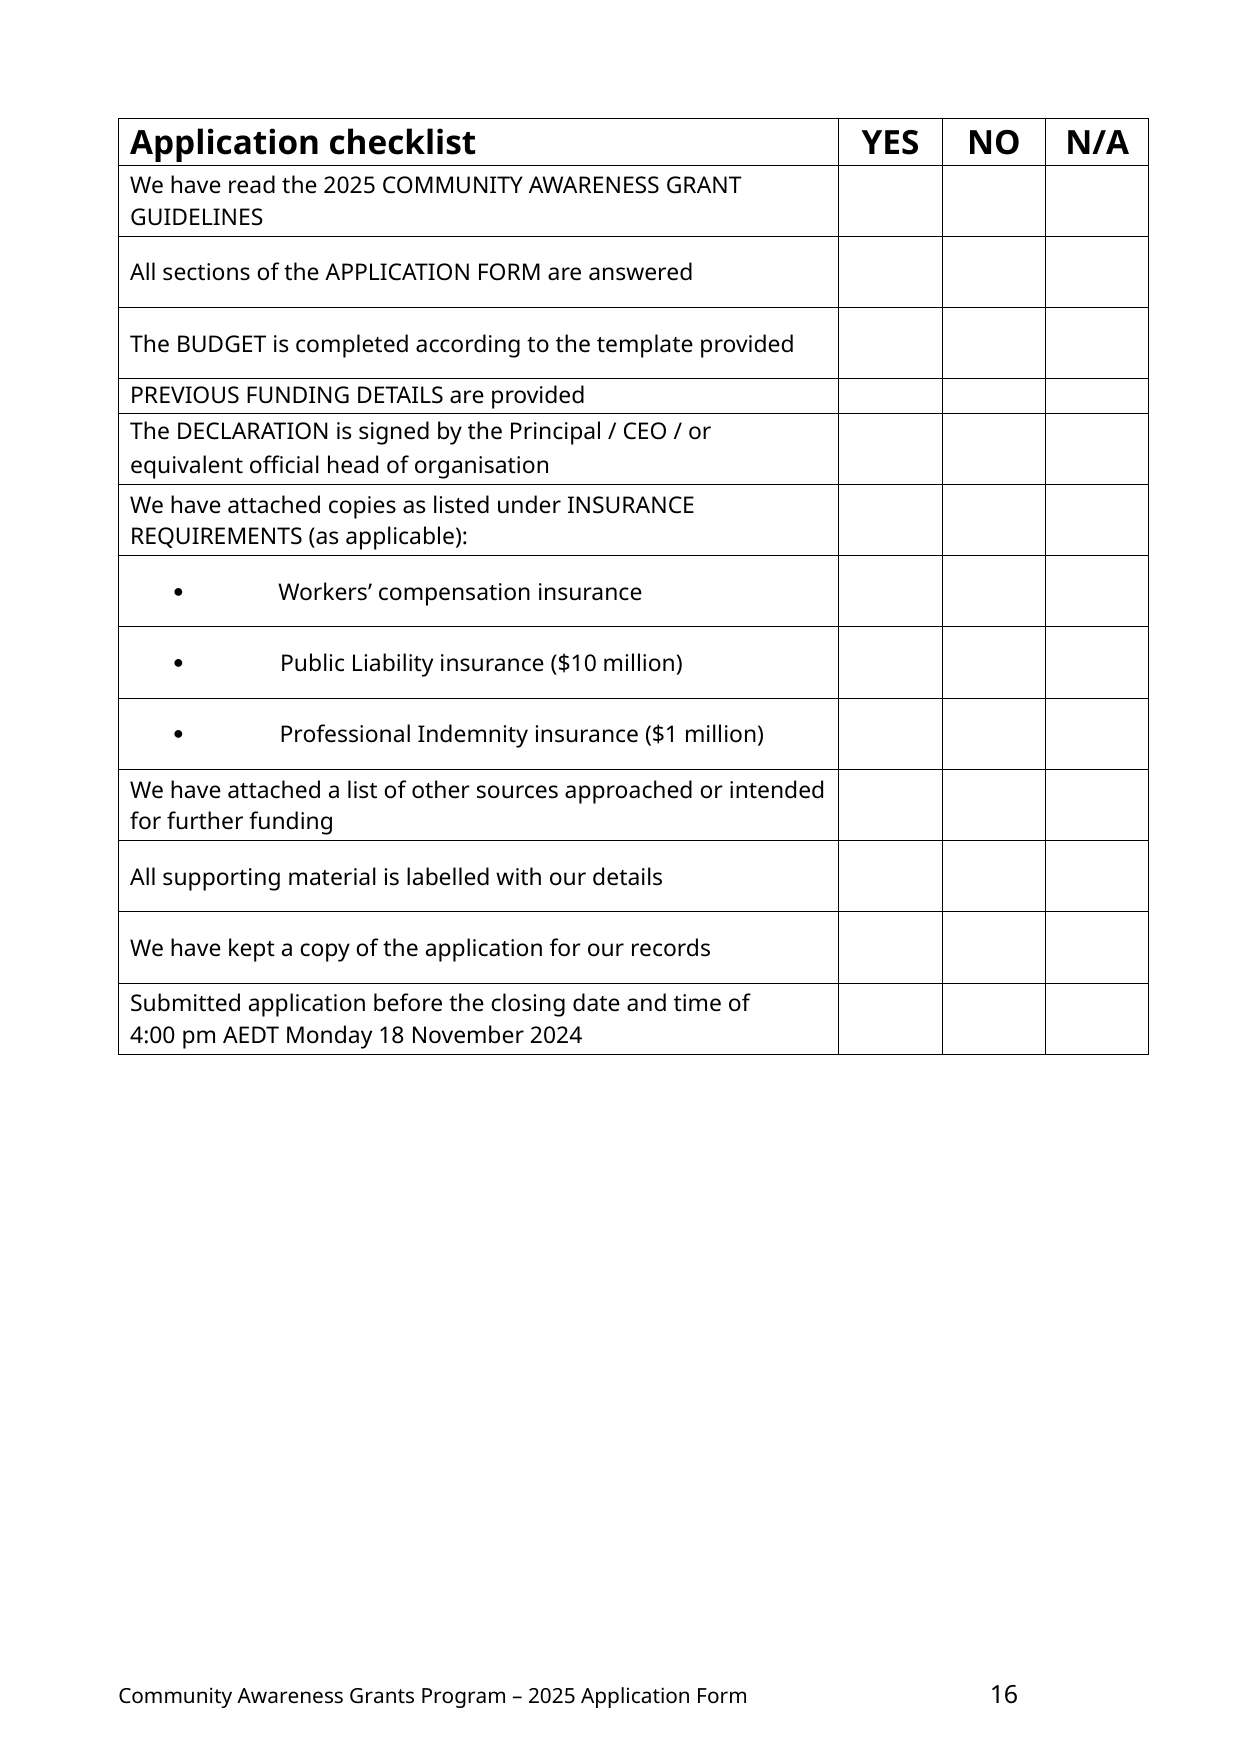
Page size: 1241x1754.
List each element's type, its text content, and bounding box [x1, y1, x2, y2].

table_cell [943, 770, 1045, 840]
table_cell [1046, 770, 1148, 840]
table_cell [839, 841, 942, 911]
table_cell [839, 556, 942, 626]
table_cell [943, 556, 1045, 626]
table_cell [1046, 237, 1148, 307]
table_cell [839, 699, 942, 769]
table_header N/A [1046, 119, 1148, 164]
table_cell Workers’ compensation insurance [119, 556, 838, 626]
table_cell [943, 627, 1045, 697]
table_cell [839, 414, 942, 484]
table_cell [1046, 414, 1148, 484]
table_cell [943, 485, 1045, 555]
table_cell [943, 237, 1045, 307]
table_cell [1046, 379, 1148, 412]
table_cell Professional Indemnity insurance ($1 million) [119, 699, 838, 769]
table_cell All supporting material is labelled with our details [119, 841, 838, 911]
table_cell Public Liability insurance ($10 million) [119, 627, 838, 697]
table_header NO [943, 119, 1045, 164]
table_cell [943, 699, 1045, 769]
table_cell [839, 379, 942, 412]
table_cell [839, 984, 942, 1054]
table_header YES [839, 119, 942, 164]
table_cell We have attached a list of other sources approached or intended for further funding [119, 770, 838, 840]
table_cell [1046, 166, 1148, 236]
table_header Application checklist [119, 119, 838, 164]
table_cell [1046, 556, 1148, 626]
table_cell [839, 237, 942, 307]
table_cell We have read the 2025 COMMUNITY AWARENESS GRANT GUIDELINES [119, 166, 838, 236]
table_cell [1046, 912, 1148, 982]
table_cell [1046, 841, 1148, 911]
table_cell [1046, 485, 1148, 555]
table_cell The DECLARATION is signed by the Principal / CEO / or equivalent official head of organisation [119, 414, 838, 484]
table_cell Submitted application before the closing date and time of 4:00 pm AEDT Monday 18 November 2024 [119, 984, 838, 1054]
table_cell We have kept a copy of the application for our records [119, 912, 838, 982]
table_cell The BUDGET is completed according to the template provided [119, 308, 838, 378]
table_cell [943, 308, 1045, 378]
table_cell [1046, 627, 1148, 697]
table_cell [943, 166, 1045, 236]
table_cell All sections of the APPLICATION FORM are answered [119, 237, 838, 307]
table_cell PREVIOUS FUNDING DETAILS are provided [119, 379, 838, 412]
table_cell [839, 770, 942, 840]
table_cell [839, 627, 942, 697]
table_cell [1046, 984, 1148, 1054]
table_cell [839, 912, 942, 982]
table_cell We have attached copies as listed under INSURANCE REQUIREMENTS (as applicable): [119, 485, 838, 555]
table_cell [1046, 308, 1148, 378]
table_cell [943, 414, 1045, 484]
table_cell [943, 841, 1045, 911]
table_cell [943, 984, 1045, 1054]
table_cell [839, 166, 942, 236]
table_cell [839, 308, 942, 378]
table_cell [839, 485, 942, 555]
table_cell [1046, 699, 1148, 769]
table_cell [943, 379, 1045, 412]
table_cell [943, 912, 1045, 982]
